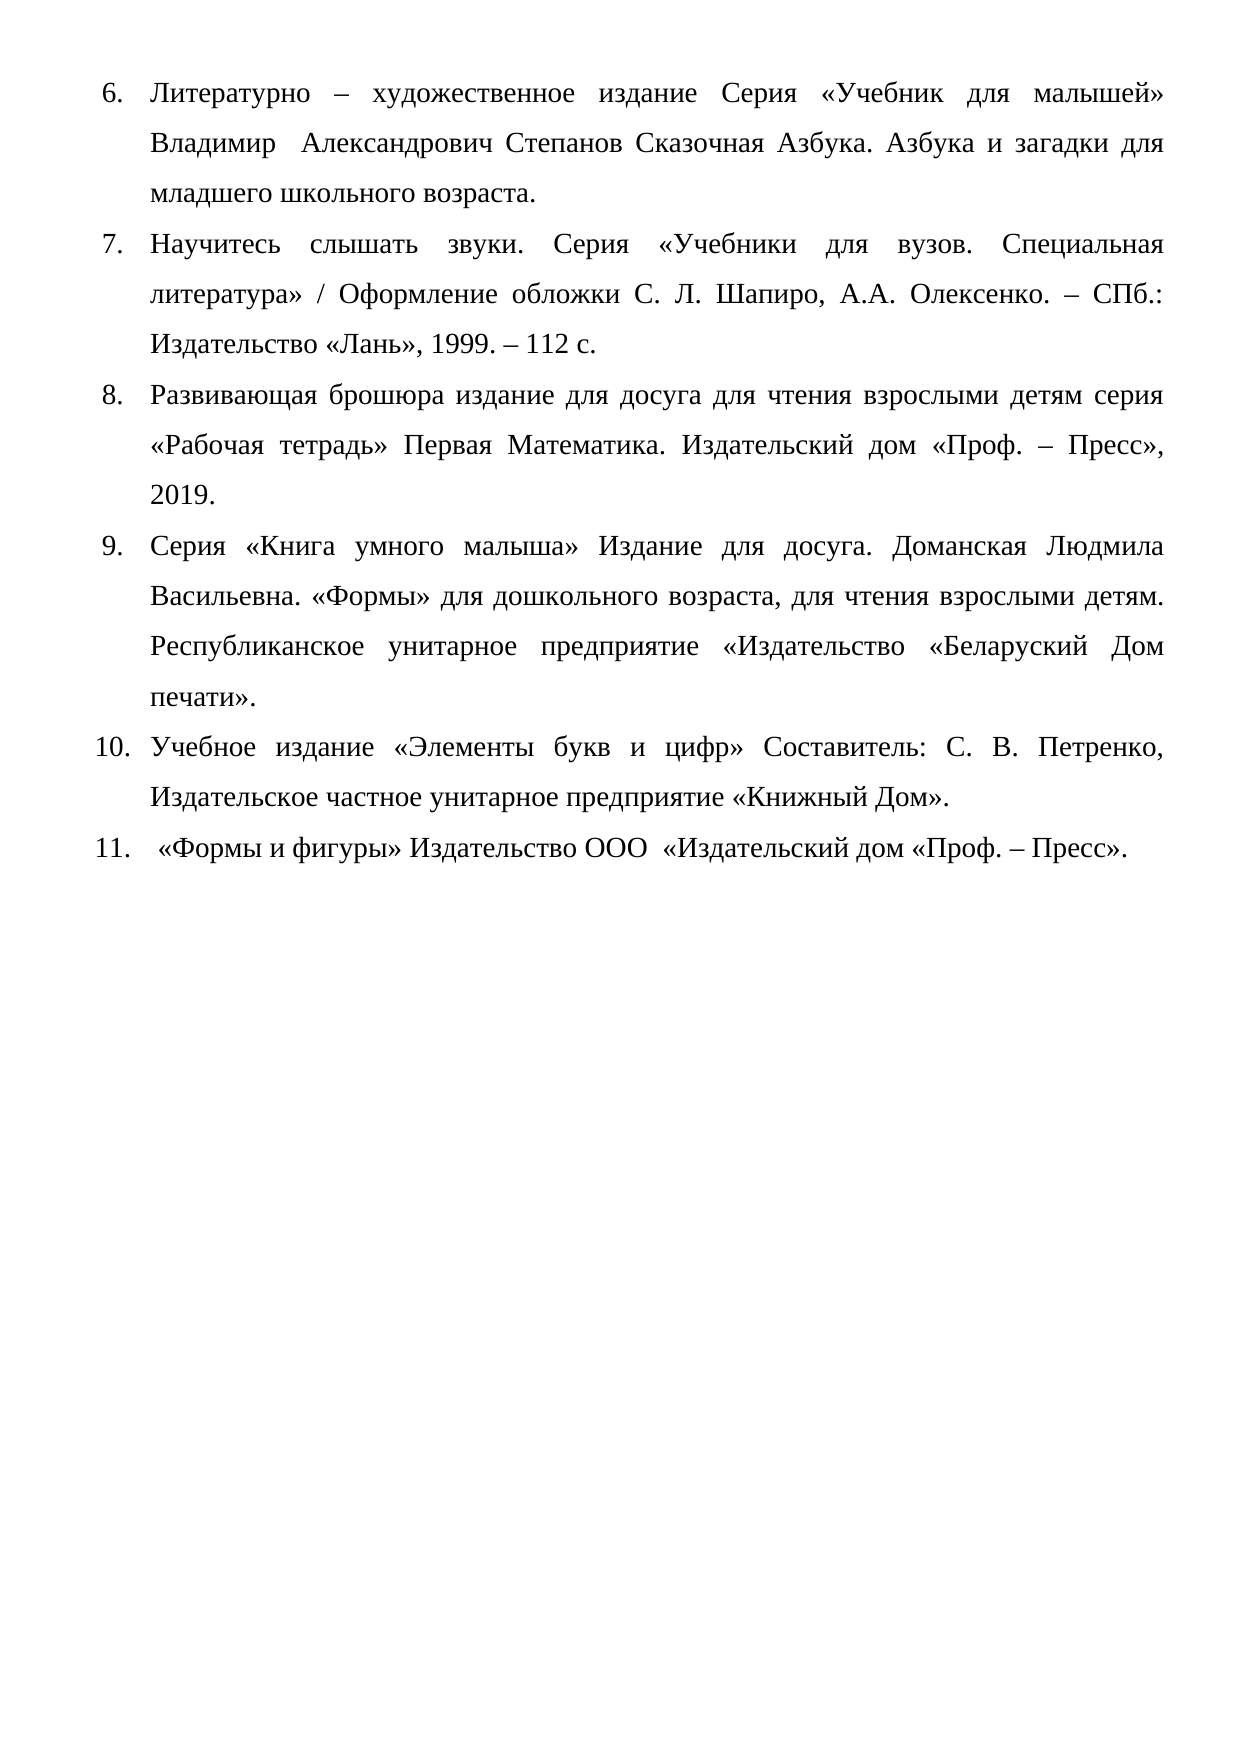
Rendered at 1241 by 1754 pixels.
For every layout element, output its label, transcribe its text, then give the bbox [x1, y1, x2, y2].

list «Формы и фигуры» Издательство ООО «Издательский дом «Проф. – Пресс». [112, 830, 1165, 863]
list Литературно – художественное издание Серия «Учебник для малышей» Владимир Александрович Степанов Сказочная Азбука. Азбука и загадки для младшего школьного возраста. [112, 75, 1165, 209]
list Развивающая брошюра издание для досуга для чтения взрослыми детям серия «Рабочая тетрадь» Первая Математика. Издательский дом «Проф. – Пресс», 2019. [112, 377, 1165, 511]
list Научитесь слышать звуки. Серия «Учебники для вузов. Специальная литература» / Оформление обложки С. Л. Шапиро, А.А. Олексенко. – СПб.: Издательство «Лань», 1999. – 112 с. [112, 226, 1165, 360]
list Учебное издание «Элементы букв и цифр» Составитель: С. В. Петренко, Издательское частное унитарное предприятие «Книжный Дом». [112, 729, 1165, 813]
list Серия «Книга умного малыша» Издание для досуга. Доманская Людмила Васильевна. «Формы» для дошкольного возраста, для чтения взрослыми детям. Республиканское унитарное предприятие «Издательство «Беларуский Дом печати». [112, 528, 1165, 712]
